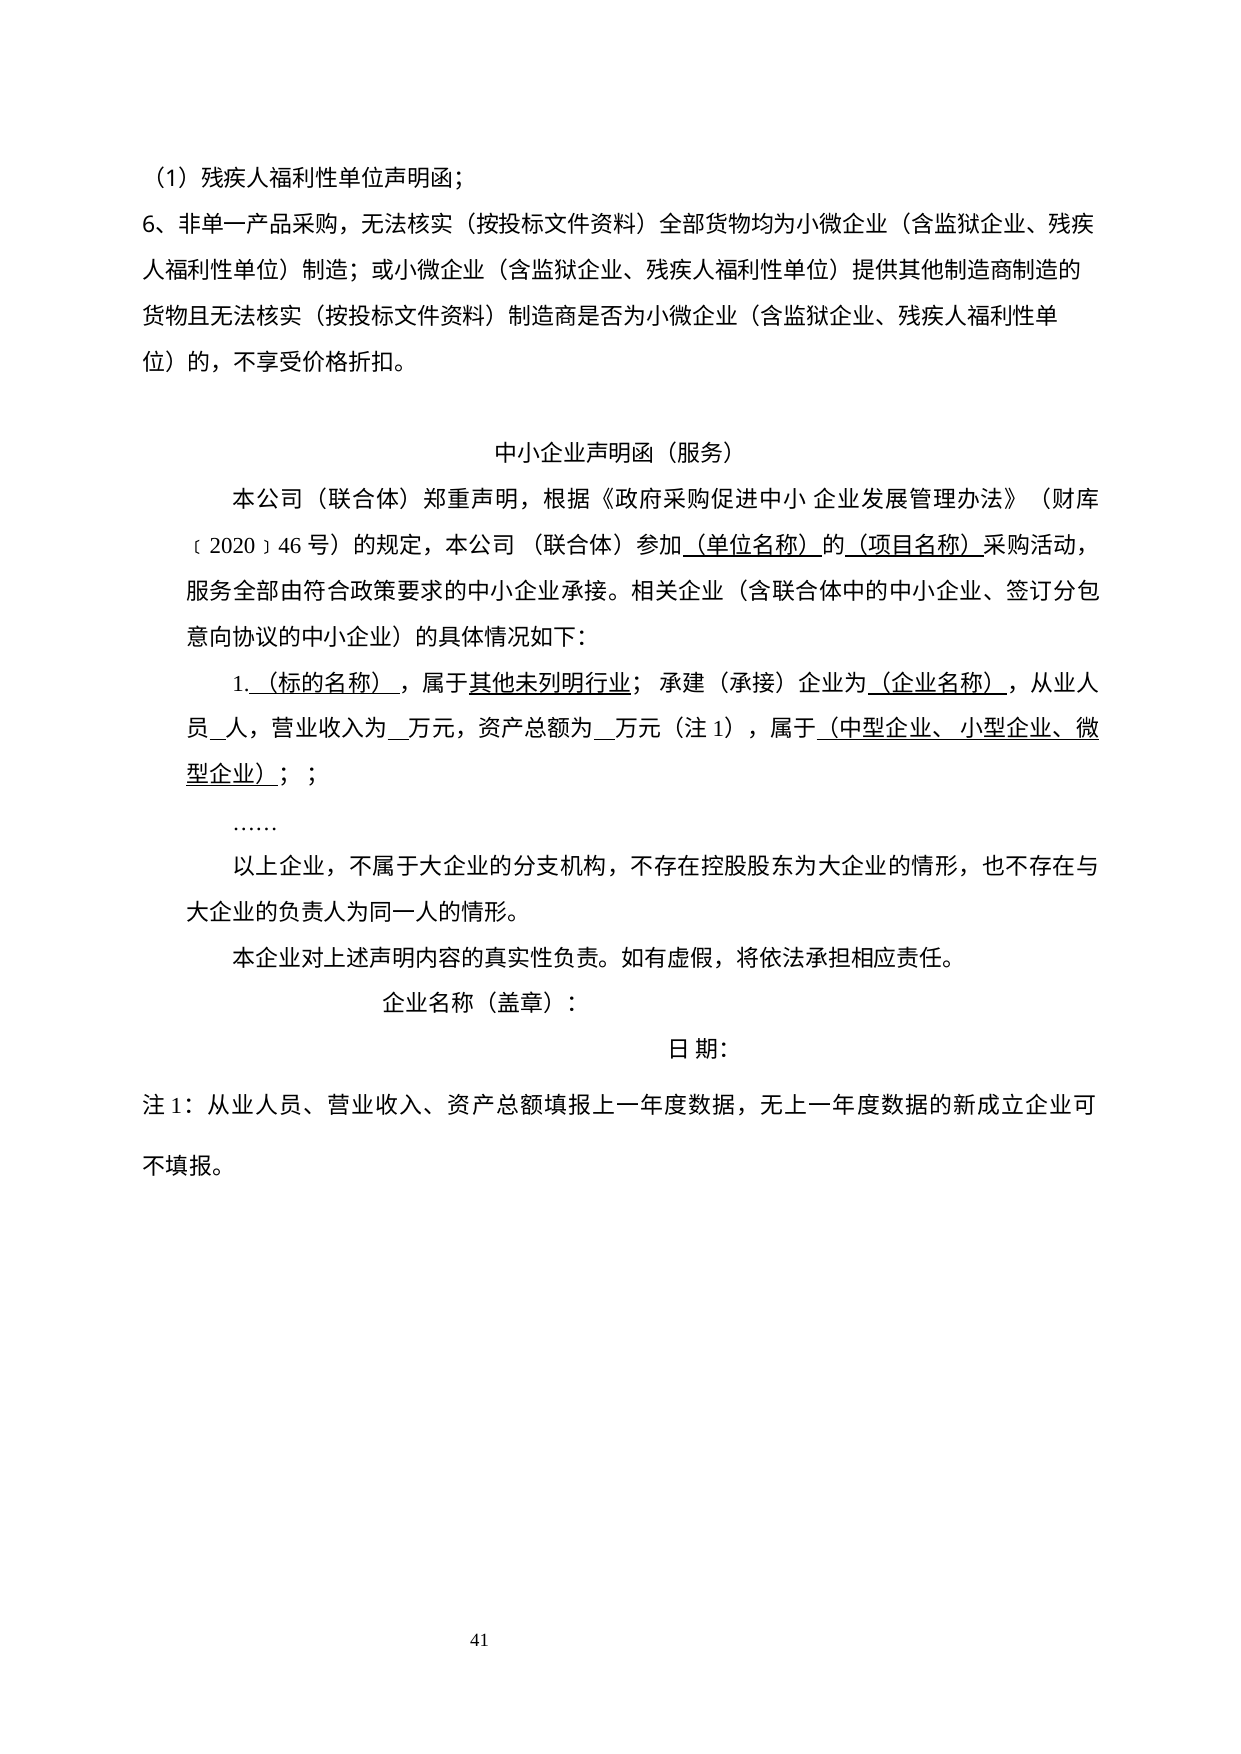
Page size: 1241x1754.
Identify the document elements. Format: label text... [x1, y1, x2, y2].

text …… [186, 789, 1099, 835]
text 本企业对上述声明内容的真实性负责。如有虚假，将依法承担相应责任。 [186, 927, 1099, 973]
text 6、非单一产品采购，无法核实（按投标文件资料）全部货物均为小微企业（含监狱企业、残疾人福利性单位）制造；或小微企业（含监狱企业、残疾人福利性单位）提供其他制造商制造的货物且无法核实（按投标文件资料）制造商是否为小微企业（含监狱企业、残疾人福利性单位）的，不享受价格折扣。 [142, 193, 1098, 377]
text （1）残疾人福利性单位声明函； [142, 148, 1098, 193]
text 日 期： [186, 1018, 1099, 1064]
text 中小企业声明函（服务） [142, 423, 1098, 468]
text 1. （标的名称） ，属于其他未列明行业； 承建（承接）企业为（企业名称），从业人员 人，营业收入为 万元，资产总额为 万元（注1），属于（中型企业、 小型企业、微型企业）； ； [186, 652, 1099, 789]
text 本公司（联合体）郑重声明，根据《政府采购促进中小 企业发展管理办法》（财库﹝2020﹞46 号）的规定，本公司 （联合体）参加（单位名称）的（项目名称）采购活动，服务全部由符合政策要求的中小企业承接。相关企业（含联合体中的中小企业、签订分包意向协议的中小企业）的具体情况如下： [186, 468, 1099, 652]
text 注1：从业人员、营业收入、资产总额填报上一年度数据，无上一年度数据的新成立企业可不填报。 [142, 1064, 1098, 1187]
text 以上企业，不属于大企业的分支机构，不存在控股股东为大企业的情形，也不存在与大企业的负责人为同一人的情形。 [186, 835, 1099, 927]
text 企业名称（盖章）： [142, 973, 1098, 1018]
